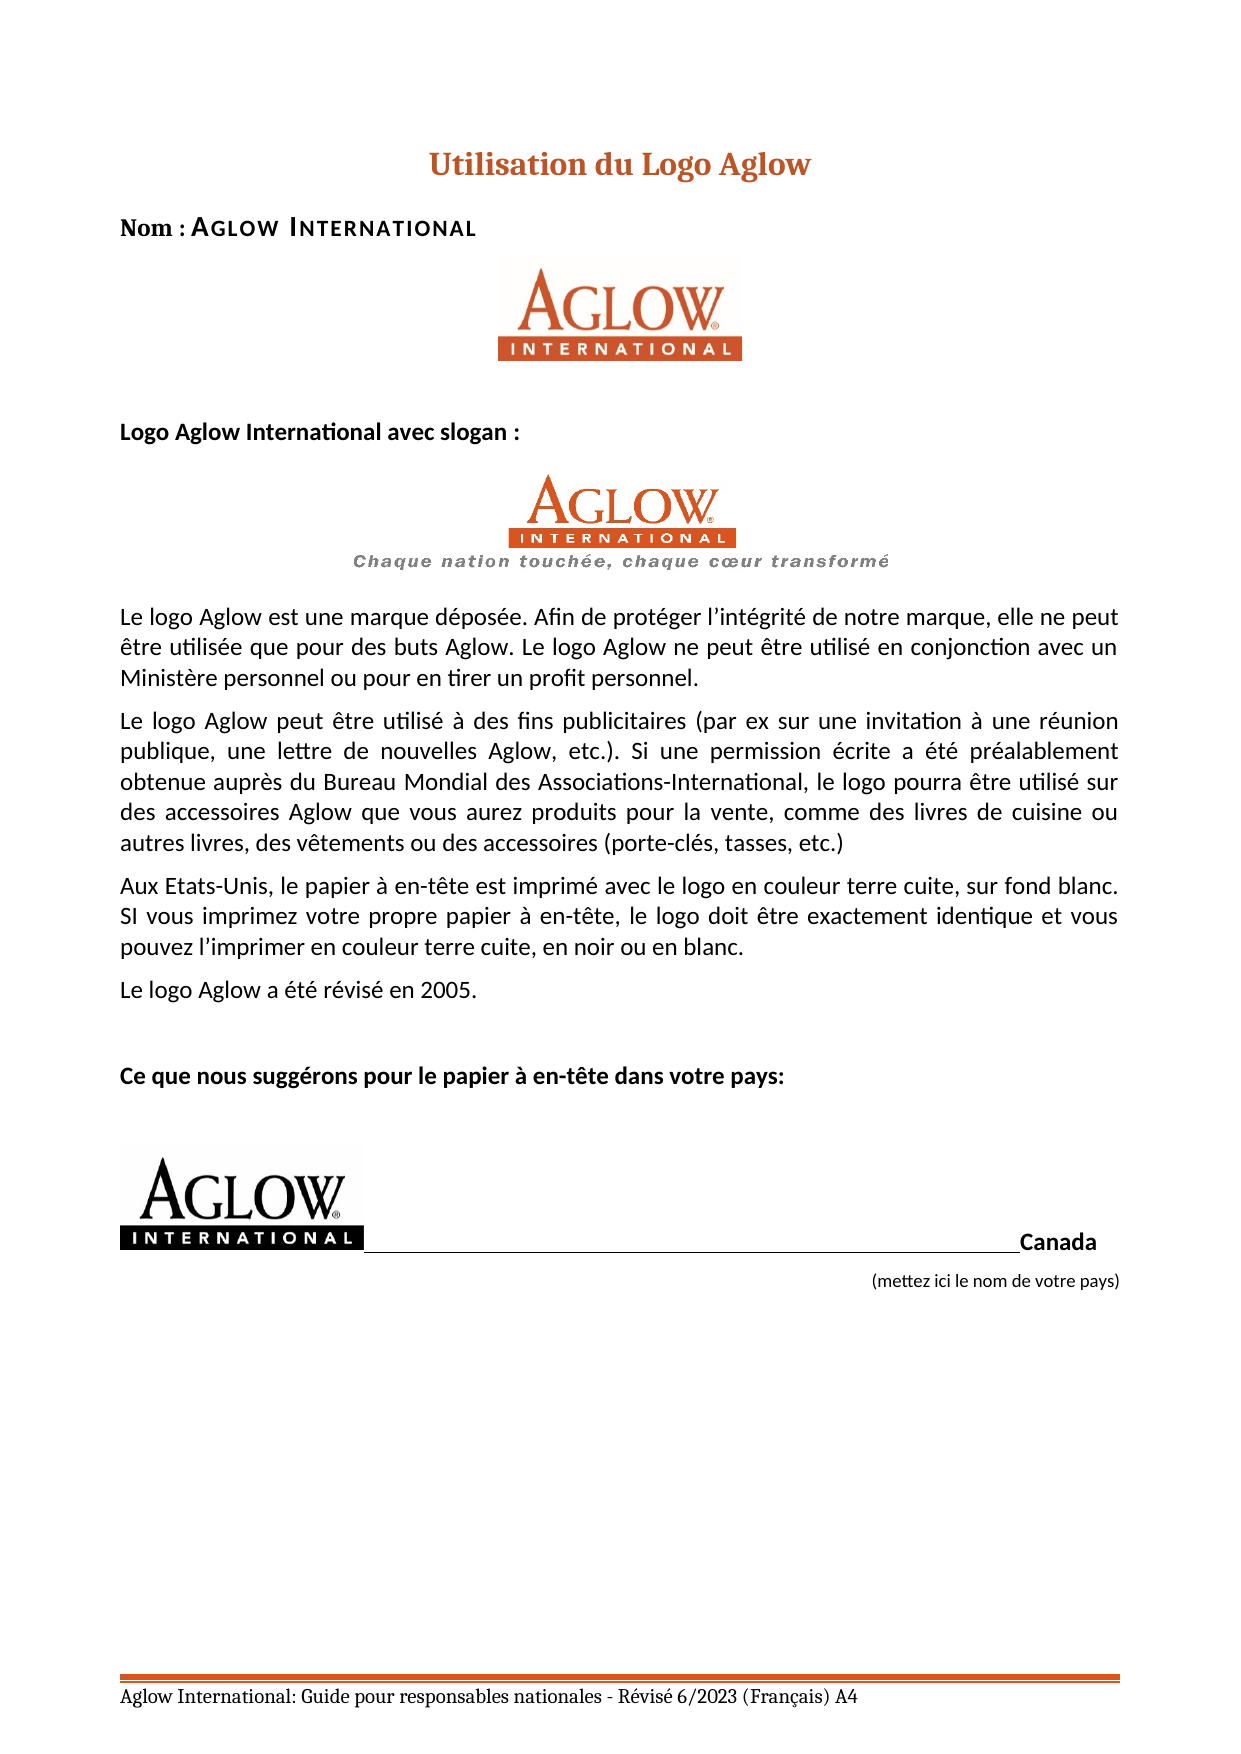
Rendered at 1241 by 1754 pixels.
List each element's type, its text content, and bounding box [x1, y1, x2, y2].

picture [498, 256, 743, 361]
text Le logo Aglow a été révisé en 2005. [120, 974, 1120, 1004]
text Ce que nous suggérons pour le papier à en-tête dans votre pays: [120, 1060, 1120, 1091]
text Nom : Aglow International [120, 208, 1120, 244]
text (mettez ici le nom de votre pays) [120, 1269, 1120, 1292]
text Logo Aglow International avec slogan : [120, 416, 1120, 446]
picture [120, 1146, 364, 1250]
text Aux Etats-Unis, le papier à en-tête est imprimé avec le logo en couleur terre cuite, sur fond blanc. SI vous imprimez votre propre papier à en-tête, le logo doit être exactement identique et vous pouvez l’imprimer en couleur terre cuite, en noir ou en blanc. [120, 870, 1120, 961]
text Le logo Aglow peut être utilisé à des fins publicitaires (par ex sur une invitation à une réunion publique, une lettre de nouvelles Aglow, etc.). Si une permission écrite a été préalablement obtenue auprès du Bureau Mondial des Associations-International, le logo pourra être utilisé sur des accessoires Aglow que vous aurez produits pour la vente, comme des livres de cuisine ou autres livres, des vêtements ou des accessoires (porte-clés, tasses, etc.) [120, 705, 1120, 857]
text Le logo Aglow est une marque déposée. Afin de protéger l’intégrité de notre marque, elle ne peut être utilisée que pour des buts Aglow. Le logo Aglow ne peut être utilisé en conjonction avec un Ministère personnel ou pour en tirer un profit personnel. [120, 601, 1120, 692]
subtitle Utilisation du Logo Aglow [120, 145, 1120, 183]
picture [352, 458, 888, 589]
text Canada [120, 1146, 1120, 1256]
